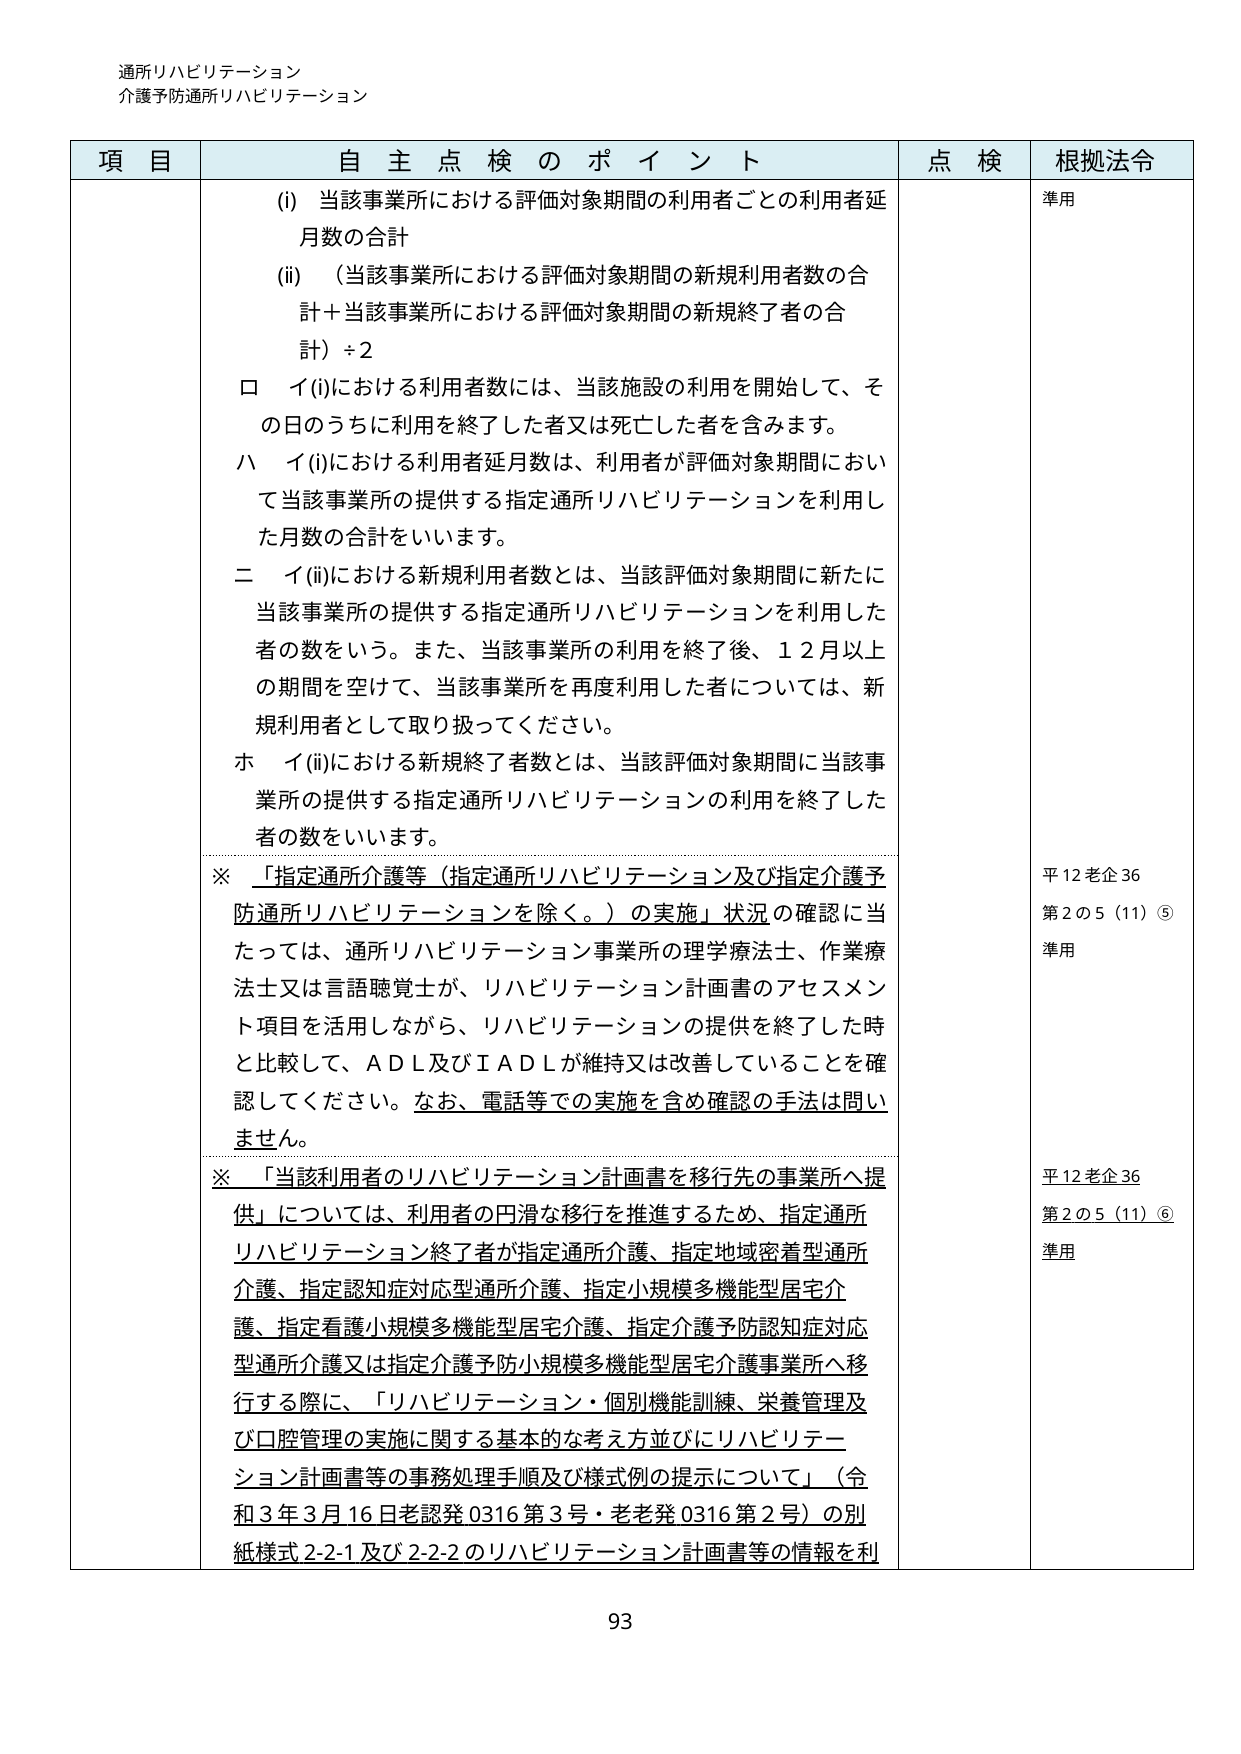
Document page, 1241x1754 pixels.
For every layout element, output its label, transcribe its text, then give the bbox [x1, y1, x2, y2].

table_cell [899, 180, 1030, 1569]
table_header 点 検 [899, 141, 1030, 179]
table_header 項 目 [71, 141, 200, 179]
table_header 自 主 点 検 の ポ イ ン ト [201, 141, 898, 179]
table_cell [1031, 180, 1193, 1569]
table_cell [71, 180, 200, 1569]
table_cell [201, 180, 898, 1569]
table_header 根拠法令 [1031, 141, 1193, 179]
